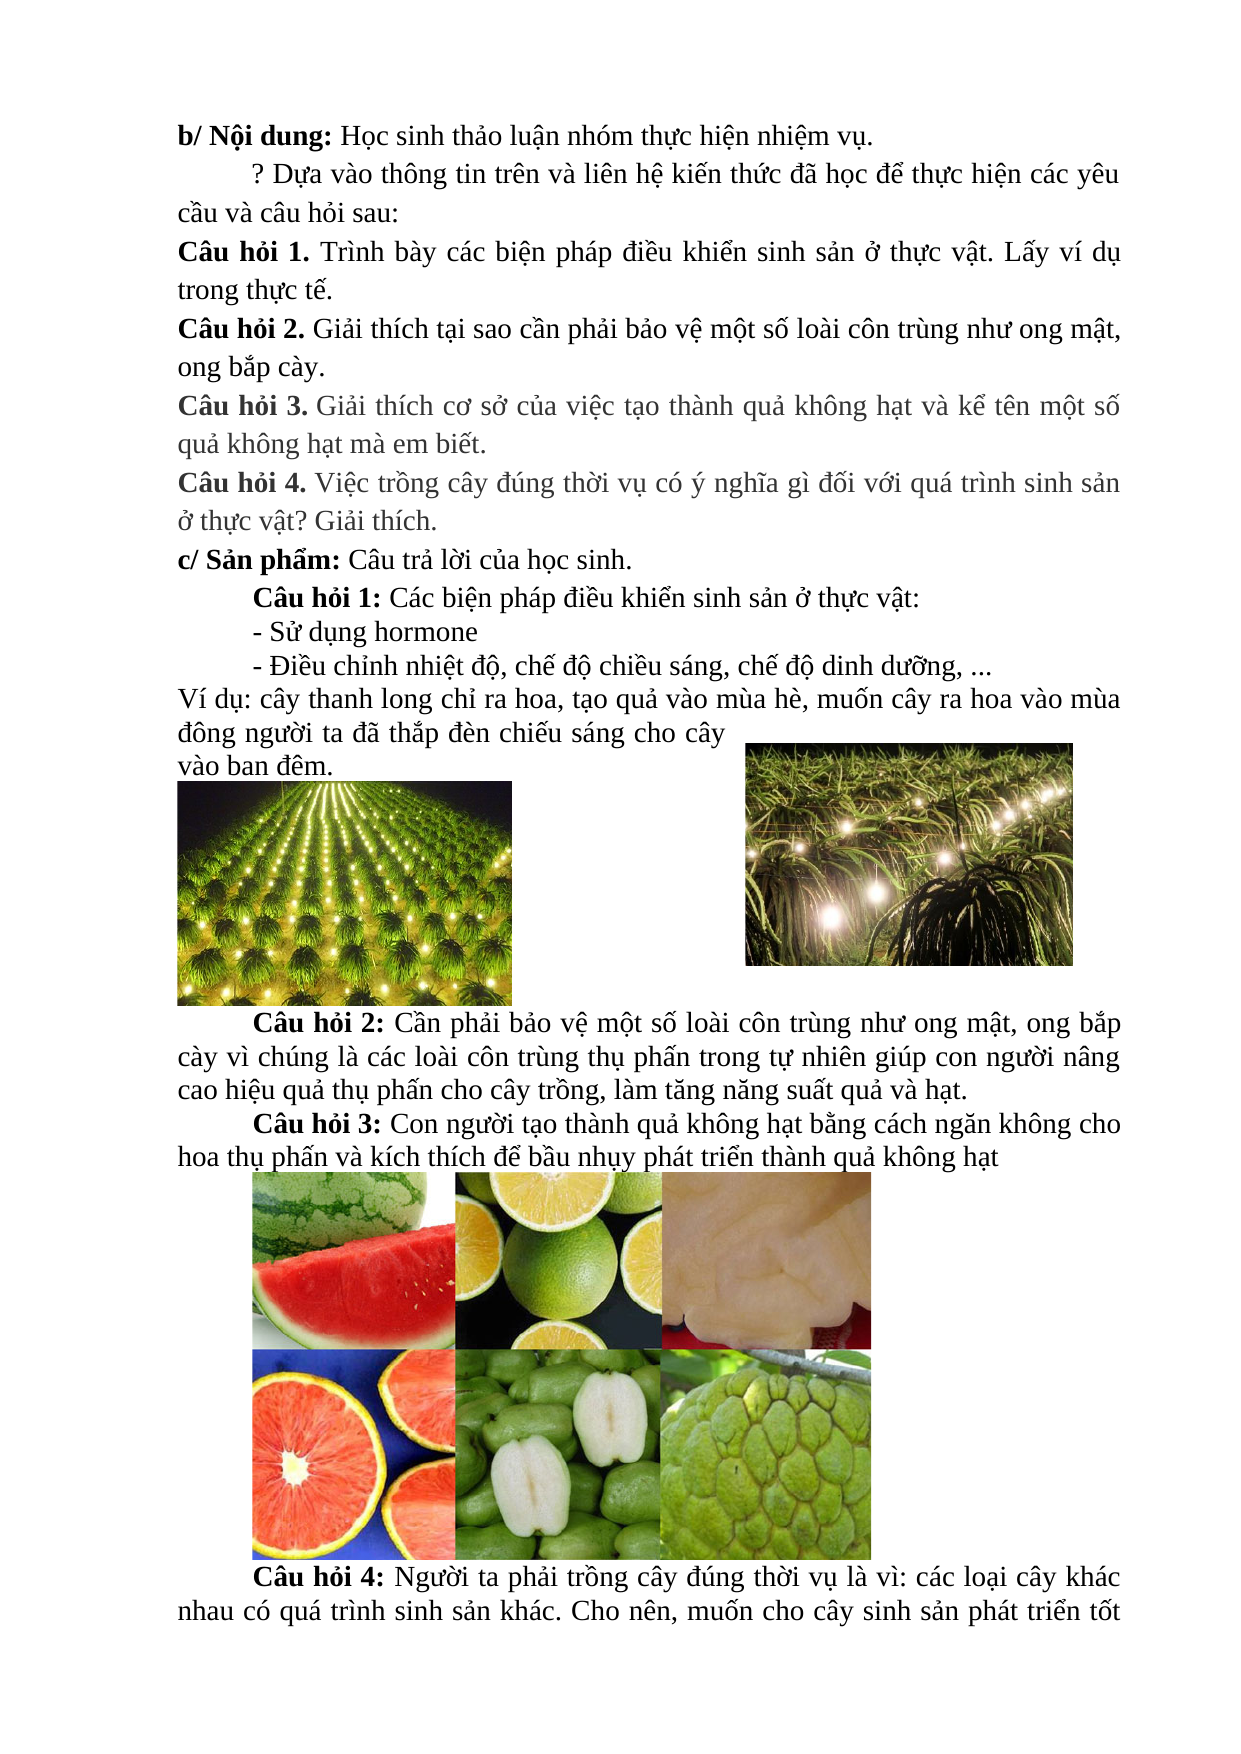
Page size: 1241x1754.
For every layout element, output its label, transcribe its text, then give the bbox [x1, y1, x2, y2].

text b/ Nội dung: Học sinh thảo luận nhóm thực hiện nhiệm vụ. [177, 118, 1122, 152]
text c/ Sản phẩm: Câu trả lời của học sinh. [177, 542, 1122, 576]
picture [177, 781, 512, 1006]
text - Sử dụng hormone [177, 614, 1122, 648]
text ? Dựa vào thông tin trên và liên hệ kiến thức đã học để thực hiện các yêu cầu và câu hỏi sau: [177, 157, 1122, 229]
text Câu hỏi 2. Giải thích tại sao cần phải bảo vệ một số loài côn trùng như ong mật, ong bắp cày. [177, 311, 1122, 383]
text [177, 1559, 1122, 1627]
text Câu hỏi 2: Cần phải bảo vệ một số loài côn trùng như ong mật, ong bắp cày vì chúng là các loài côn trùng thụ phấn trong tự nhiên giúp con người nâng cao hiệu quả thụ phấn cho cây trồng, làm tăng năng suất quả và hạt. [177, 1005, 1122, 1106]
text Câu hỏi 4. Việc trồng cây đúng thời vụ có ý nghĩa gì đối với quá trình sinh sản ở thực vật? Giải thích. [177, 498, 1122, 537]
text Câu hỏi 1. Trình bày các biện pháp điều khiển sinh sản ở thực vật. Lấy ví dụ trong thực tế. [177, 234, 1122, 306]
text Câu hỏi 3. Giải thích cơ sở của việc tạo thành quả không hạt và kể tên một số quả không hạt mà em biết. [177, 388, 1122, 460]
picture [252, 1172, 872, 1560]
text Ví dụ: cây thanh long chỉ ra hoa, tạo quả vào mùa hè, muốn cây ra hoa vào mùa đông người ta đã thắp đèn chiếu sáng cho cây vào ban đêm. [177, 681, 1122, 782]
text - Điều chỉnh nhiệt độ, chế độ chiều sáng, chế độ dinh dưỡng, ... [177, 648, 1122, 681]
text Câu hỏi 3: Con người tạo thành quả không hạt bằng cách ngăn không cho hoa thụ phấn và kích thích để bầu nhụy phát triển thành quả không hạt [177, 1106, 1122, 1173]
picture [743, 743, 1073, 964]
text Câu hỏi 1: Các biện pháp điều khiển sinh sản ở thực vật: [177, 581, 1122, 614]
